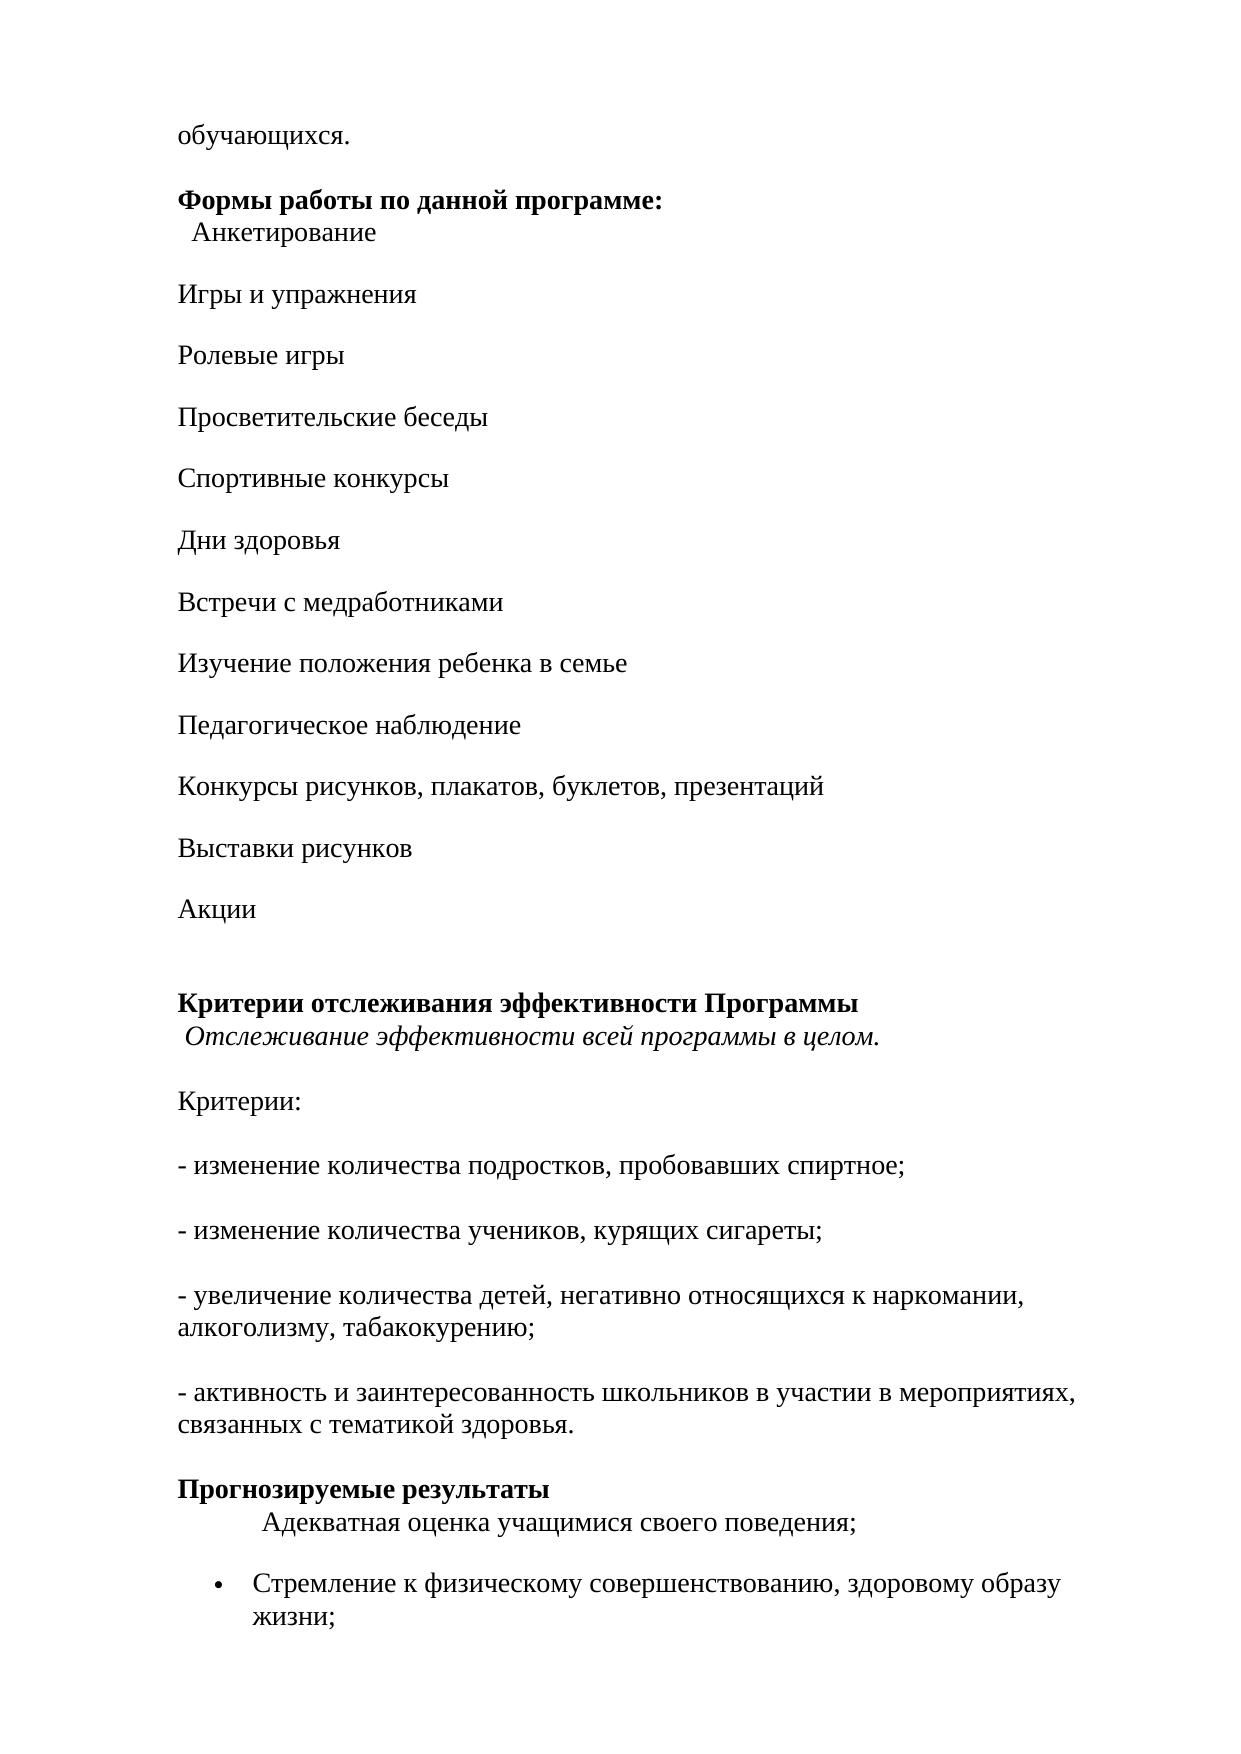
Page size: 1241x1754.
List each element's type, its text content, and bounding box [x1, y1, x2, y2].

text Спортивные конкурсы [177, 462, 1152, 494]
list Стремление к физическому совершенствованию, здоровому образу жизни; [215, 1566, 1152, 1631]
text Дни здоровья [177, 523, 1152, 556]
text Ролевые игры [177, 338, 1152, 371]
text Просветительские беседы [177, 400, 1152, 432]
text Критерии отслеживания эффективности Программы Отслеживание эффективности всей программы в целом. Критерии: - изменение количества подростков, пробовавших спиртное; - изменение количества учеников, курящих сигареты; - увеличение количества детей, негативно относящихся к наркомании, алкоголизму, табакокурению; - активность и заинтересованность школьников в участии в мероприятиях, связанных с тематикой здоровья. Прогнозируемые результаты Адекватная оценка учащимися своего поведения; [177, 954, 1152, 1537]
text Встречи с медработниками [177, 585, 1152, 617]
text Выставки рисунков [177, 831, 1152, 863]
text Изучение положения ребенка в семье [177, 646, 1152, 679]
text Игры и упражнения [177, 277, 1152, 309]
text Акции [177, 892, 1152, 925]
text Конкурсы рисунков, плакатов, буклетов, презентаций [177, 769, 1152, 802]
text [177, 118, 1152, 248]
text Педагогическое наблюдение [177, 708, 1152, 740]
